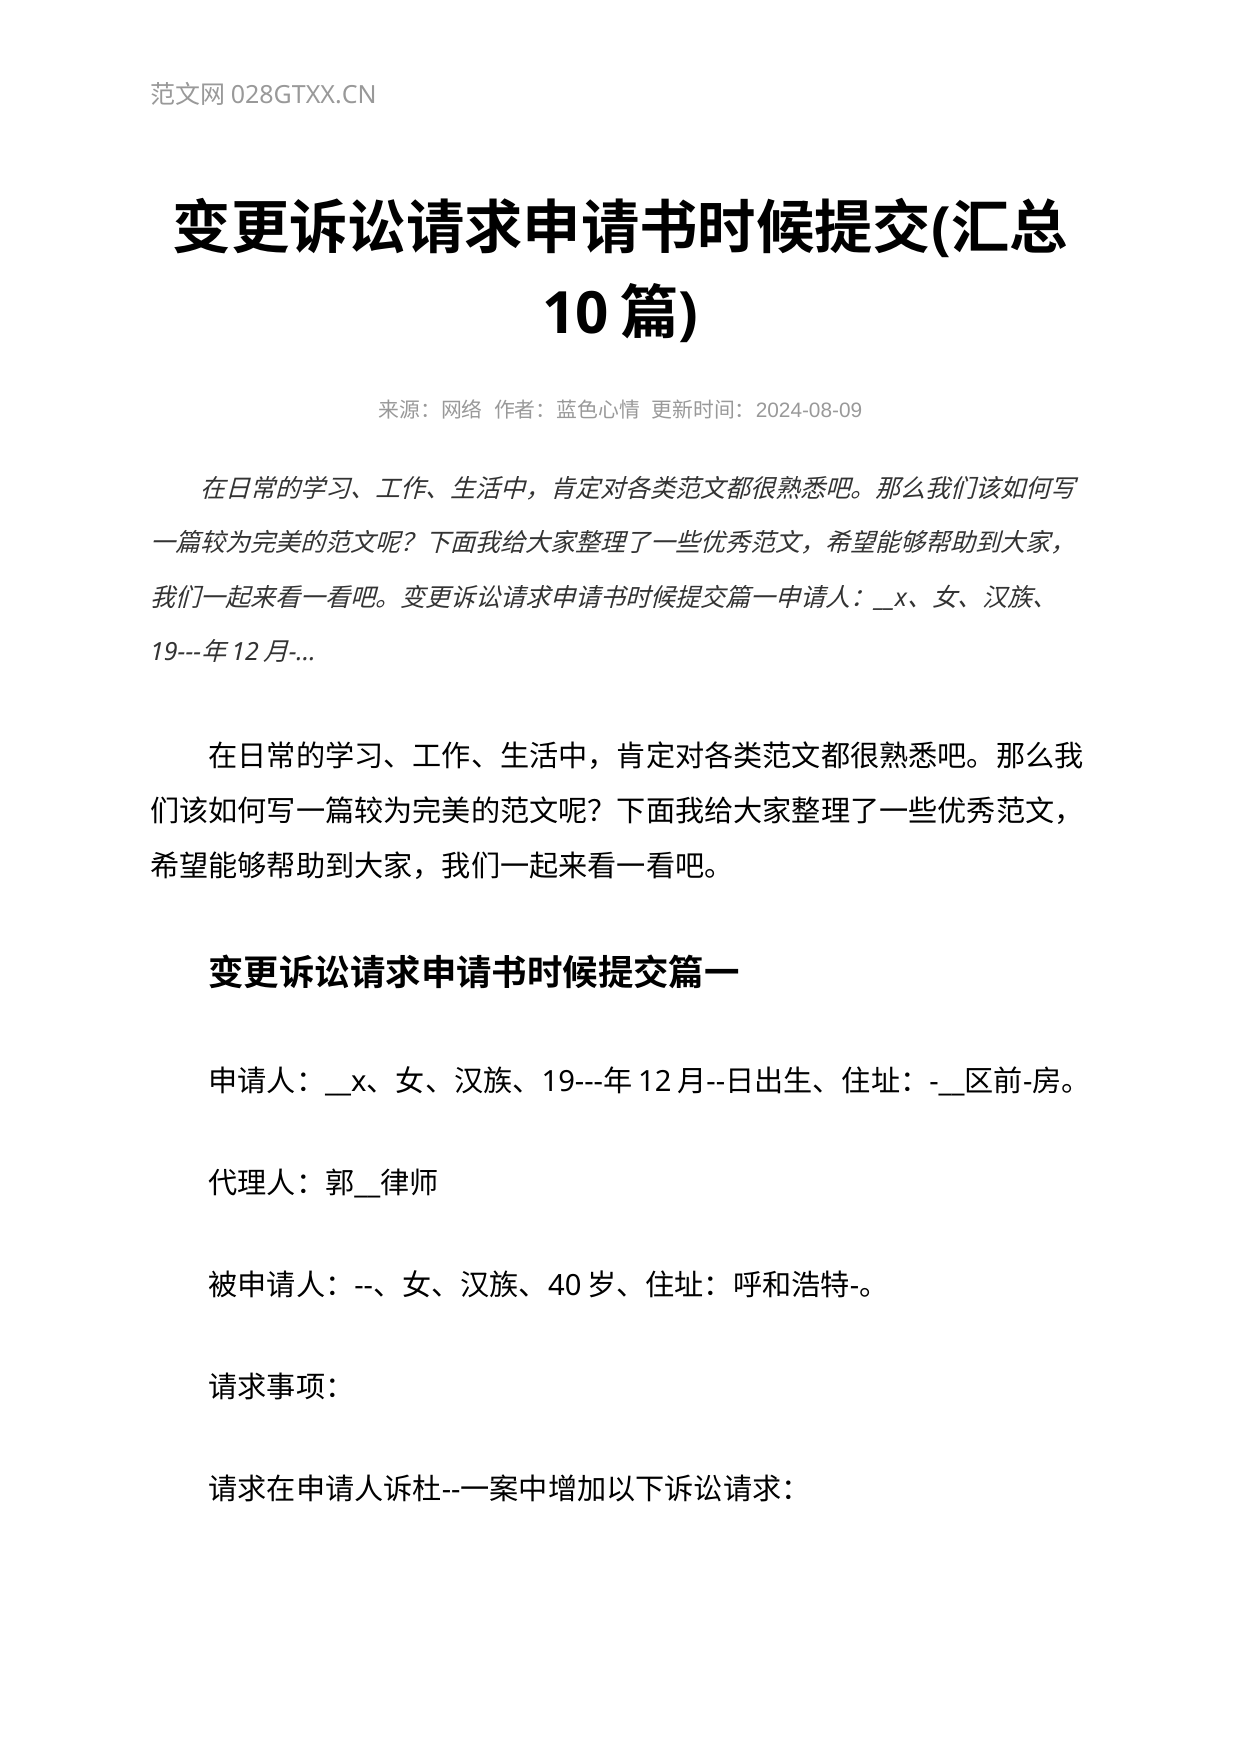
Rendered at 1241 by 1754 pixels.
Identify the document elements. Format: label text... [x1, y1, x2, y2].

text 代理人：郭__律师 [150, 1160, 1090, 1202]
text 在日常的学习、工作、生活中，肯定对各类范文都很熟悉吧。那么我们该如何写一篇较为完美的范文呢？下面我给大家整理了一些优秀范文，希望能够帮助到大家，我们一起来看一看吧。变更诉讼请求申请书时候提交篇一申请人：__x、女、汉族、19---年12月-... [150, 468, 1090, 668]
text 被申请人：--、女、汉族、40岁、住址：呼和浩特-。 [150, 1262, 1090, 1304]
text 请求在申请人诉杜--一案中增加以下诉讼请求： [150, 1466, 1090, 1508]
text 变更诉讼请求申请书时候提交篇一 [150, 944, 1090, 996]
text 请求事项： [150, 1364, 1090, 1406]
text 来源：网络 作者：蓝色心情 更新时间：2024-08-09 [150, 398, 1090, 422]
subtitle 变更诉讼请求申请书时候提交(汇总10篇) [150, 181, 1090, 351]
text 申请人：__x、女、汉族、19---年12月--日出生、住址：-__区前-房。 [150, 1058, 1090, 1100]
text 在日常的学习、工作、生活中，肯定对各类范文都很熟悉吧。那么我们该如何写一篇较为完美的范文呢？下面我给大家整理了一些优秀范文，希望能够帮助到大家，我们一起来看一看吧。 [150, 733, 1090, 885]
